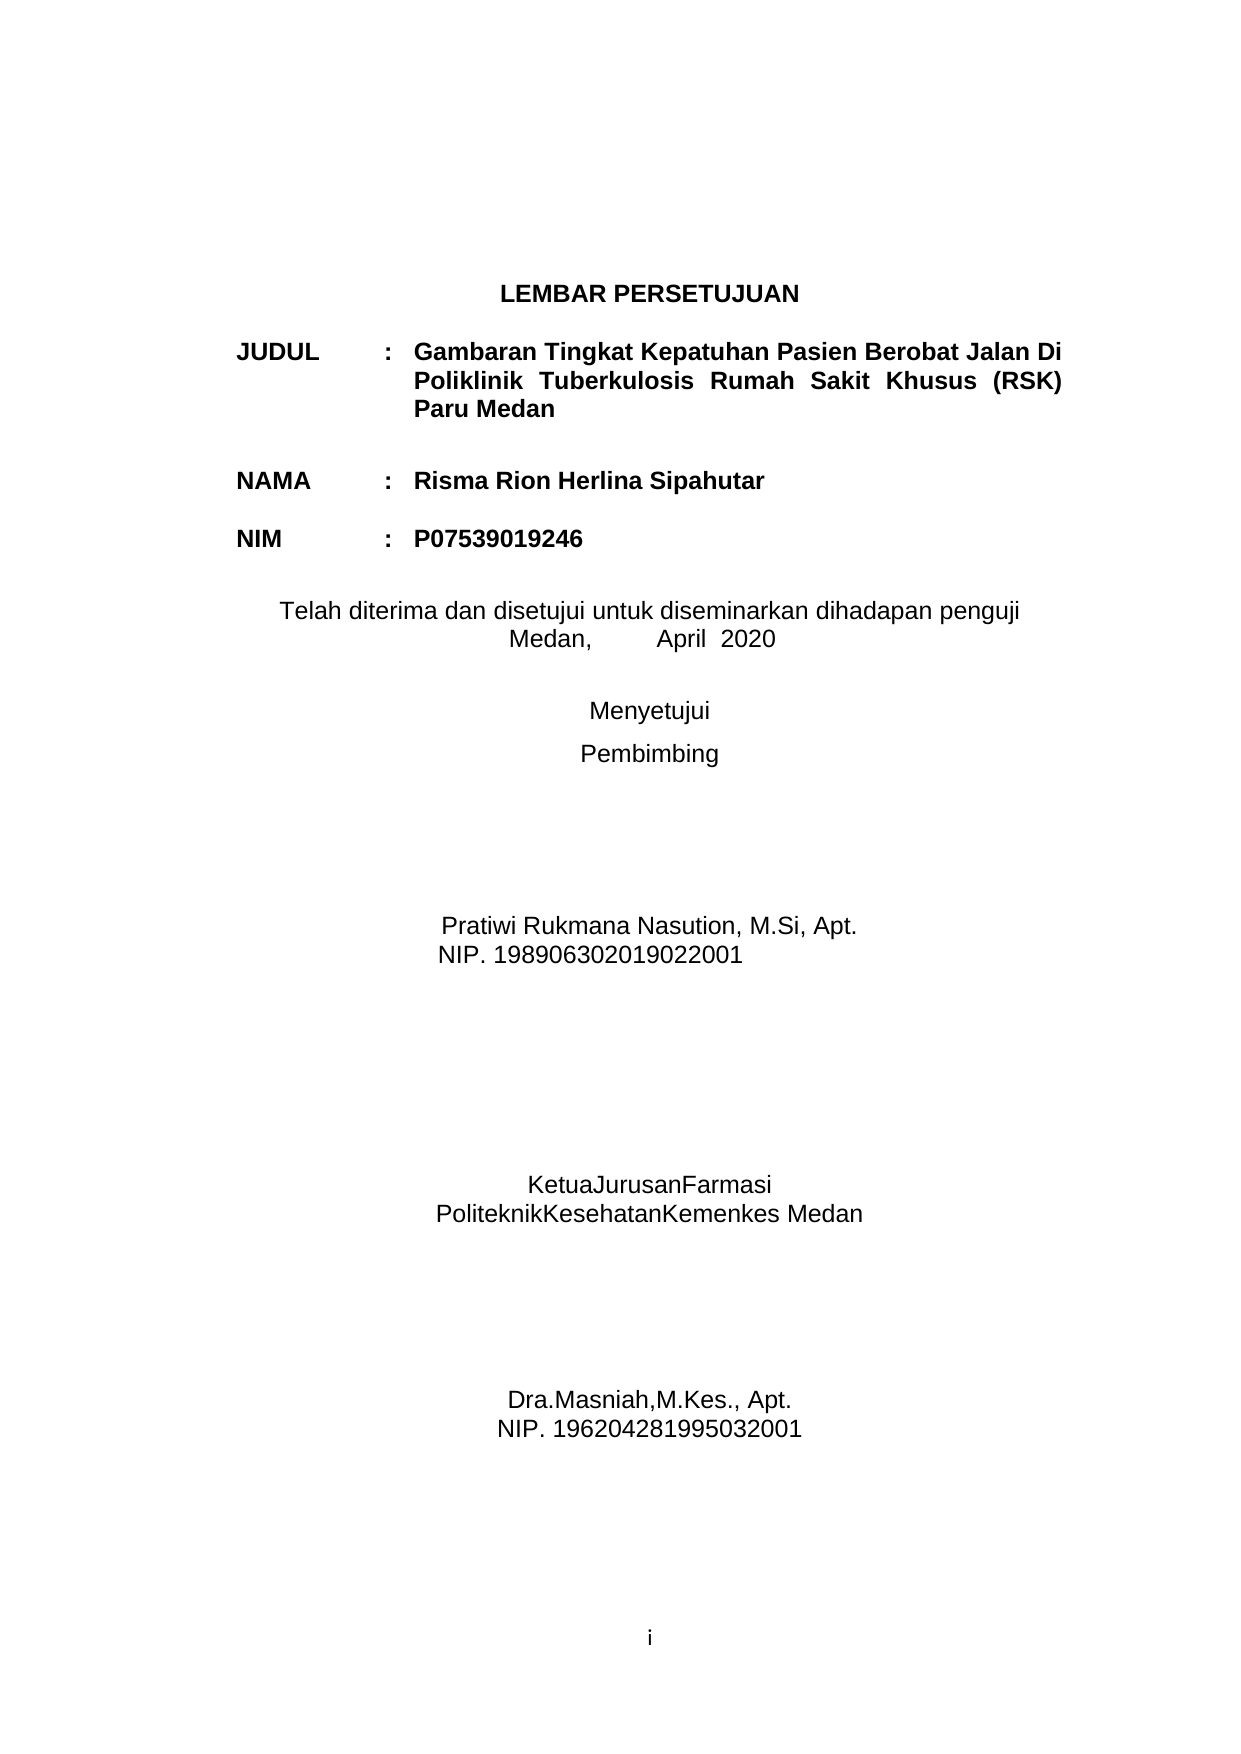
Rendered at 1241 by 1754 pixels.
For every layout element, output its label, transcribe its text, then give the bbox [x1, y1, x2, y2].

text Medan, April 2020 [236, 624, 1048, 653]
text NIP. 198906302019022001 [236, 940, 1063, 969]
text Menyetujui [236, 696, 1063, 725]
text Pratiwi Rukmana Nasution, M.Si, Apt. [236, 911, 1063, 940]
text NIP. 196204281995032001 [236, 1414, 1063, 1443]
text JUDUL : Gambaran Tingkat Kepatuhan Pasien Berobat Jalan Di Poliklinik Tuberkulosis Rumah Sakit Khusus (RSK) Paru Medan [236, 337, 1063, 423]
text KetuaJurusanFarmasi [236, 1170, 1063, 1199]
text Dra.Masniah,M.Kes., Apt. [236, 1386, 1063, 1414]
text Telah diterima dan disetujui untuk diseminarkan dihadapan penguji [236, 596, 1063, 624]
text LEMBAR PERSETUJUAN [236, 279, 1063, 308]
text PoliteknikKesehatanKemenkes Medan [236, 1199, 1063, 1227]
text Pembimbing [236, 739, 1063, 768]
text NAMA : Risma Rion Herlina Sipahutar [236, 466, 1063, 495]
text NIM : P07539019246 [236, 524, 1063, 552]
